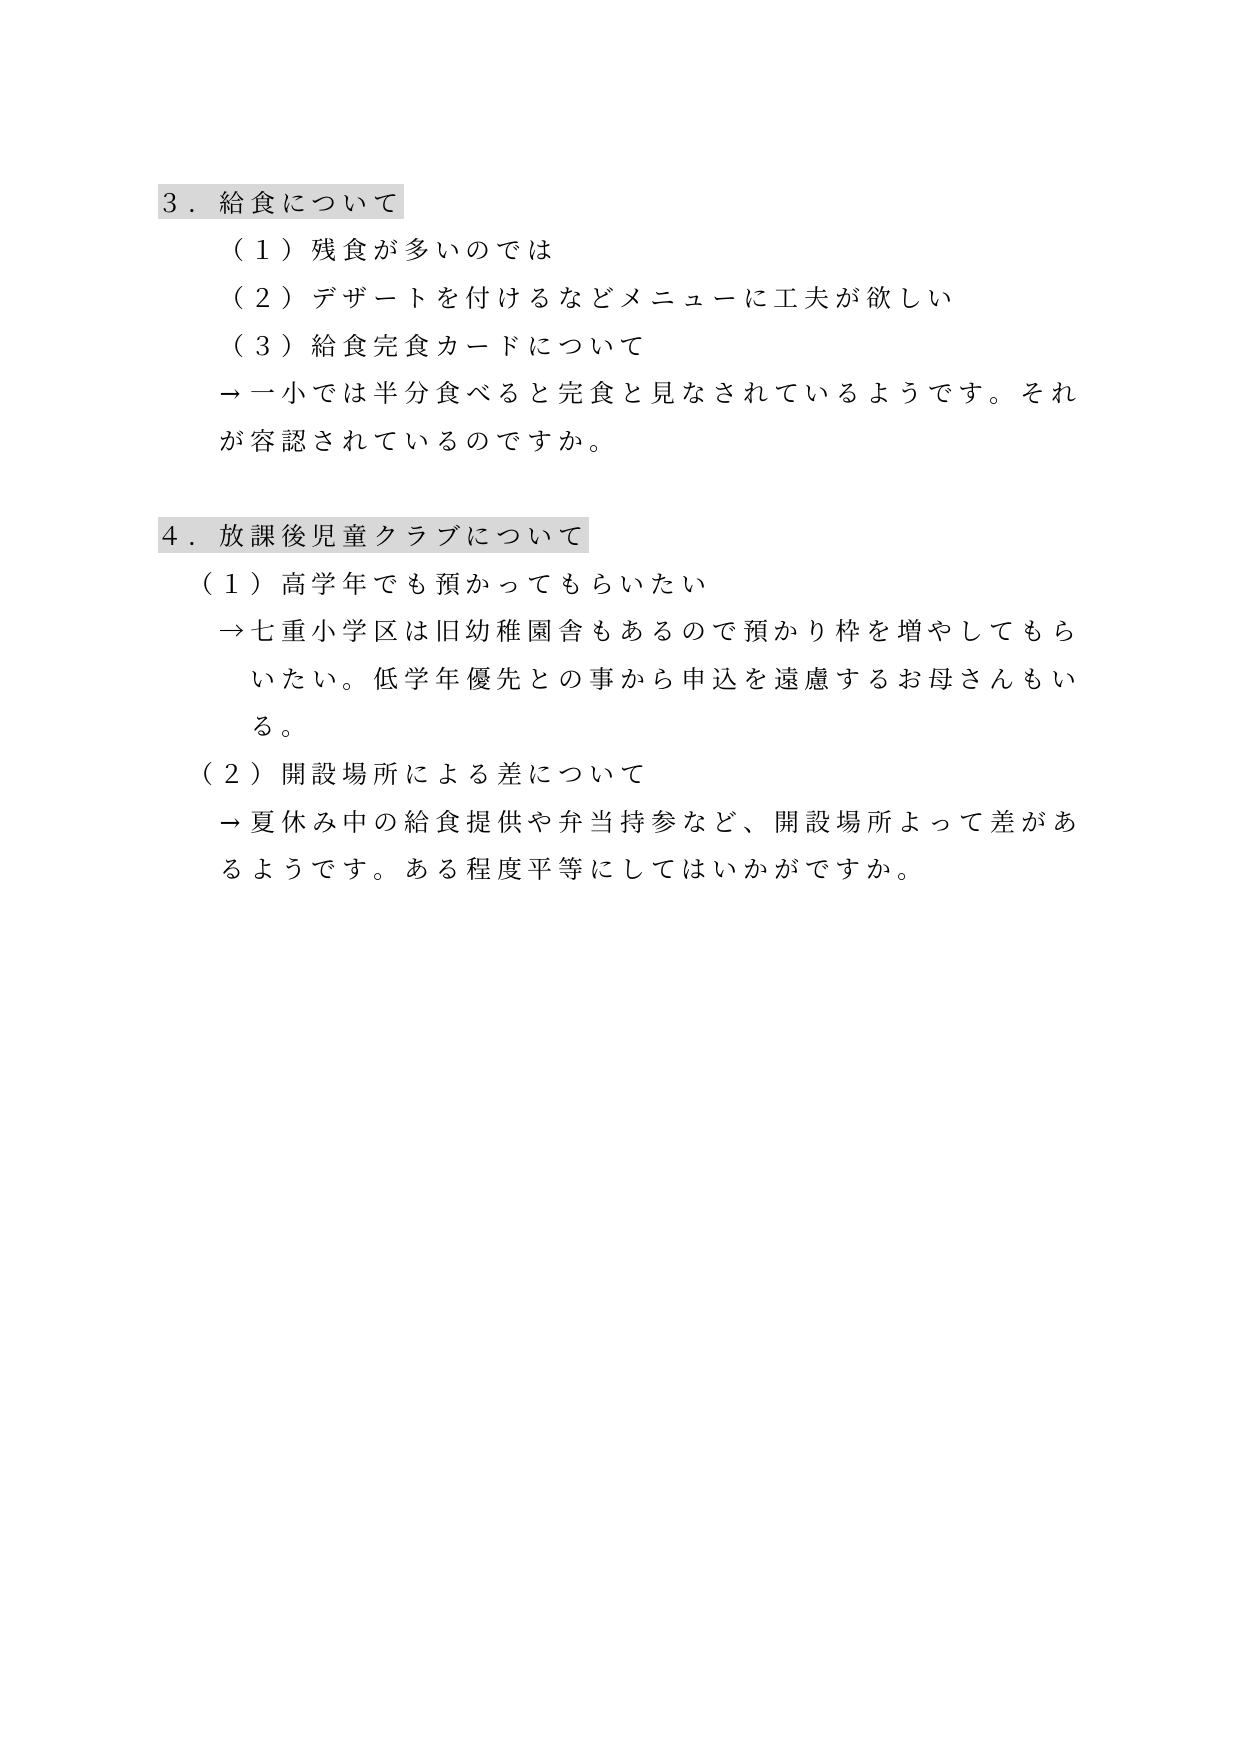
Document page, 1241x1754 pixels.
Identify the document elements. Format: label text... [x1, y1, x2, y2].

text →夏休み中の給食提供や弁当持参など、開設場所よって差があるようです。ある程度平等にしてはいかがですか。 [213, 796, 1083, 892]
text （３）給食完食カードについて [158, 320, 1083, 368]
text ４．放課後児童クラブについて [158, 511, 1083, 558]
text →一小では半分食べると完食と見なされているようです。それが容認されているのですか。 [213, 368, 1083, 463]
text （１）残食が多いのでは [158, 225, 1083, 273]
text →七重小学区は旧幼稚園舎もあるので預かり枠を増やしてもらいたい。低学年優先との事から申込を遠慮するお母さんもいる。 [158, 606, 1096, 749]
text （２）開設場所による差について [185, 749, 1083, 796]
text （２）デザートを付けるなどメニューに工夫が欲しい [158, 273, 1083, 320]
text ３．給食について [158, 178, 1083, 225]
text （１）高学年でも預かってもらいたい [185, 558, 1083, 606]
